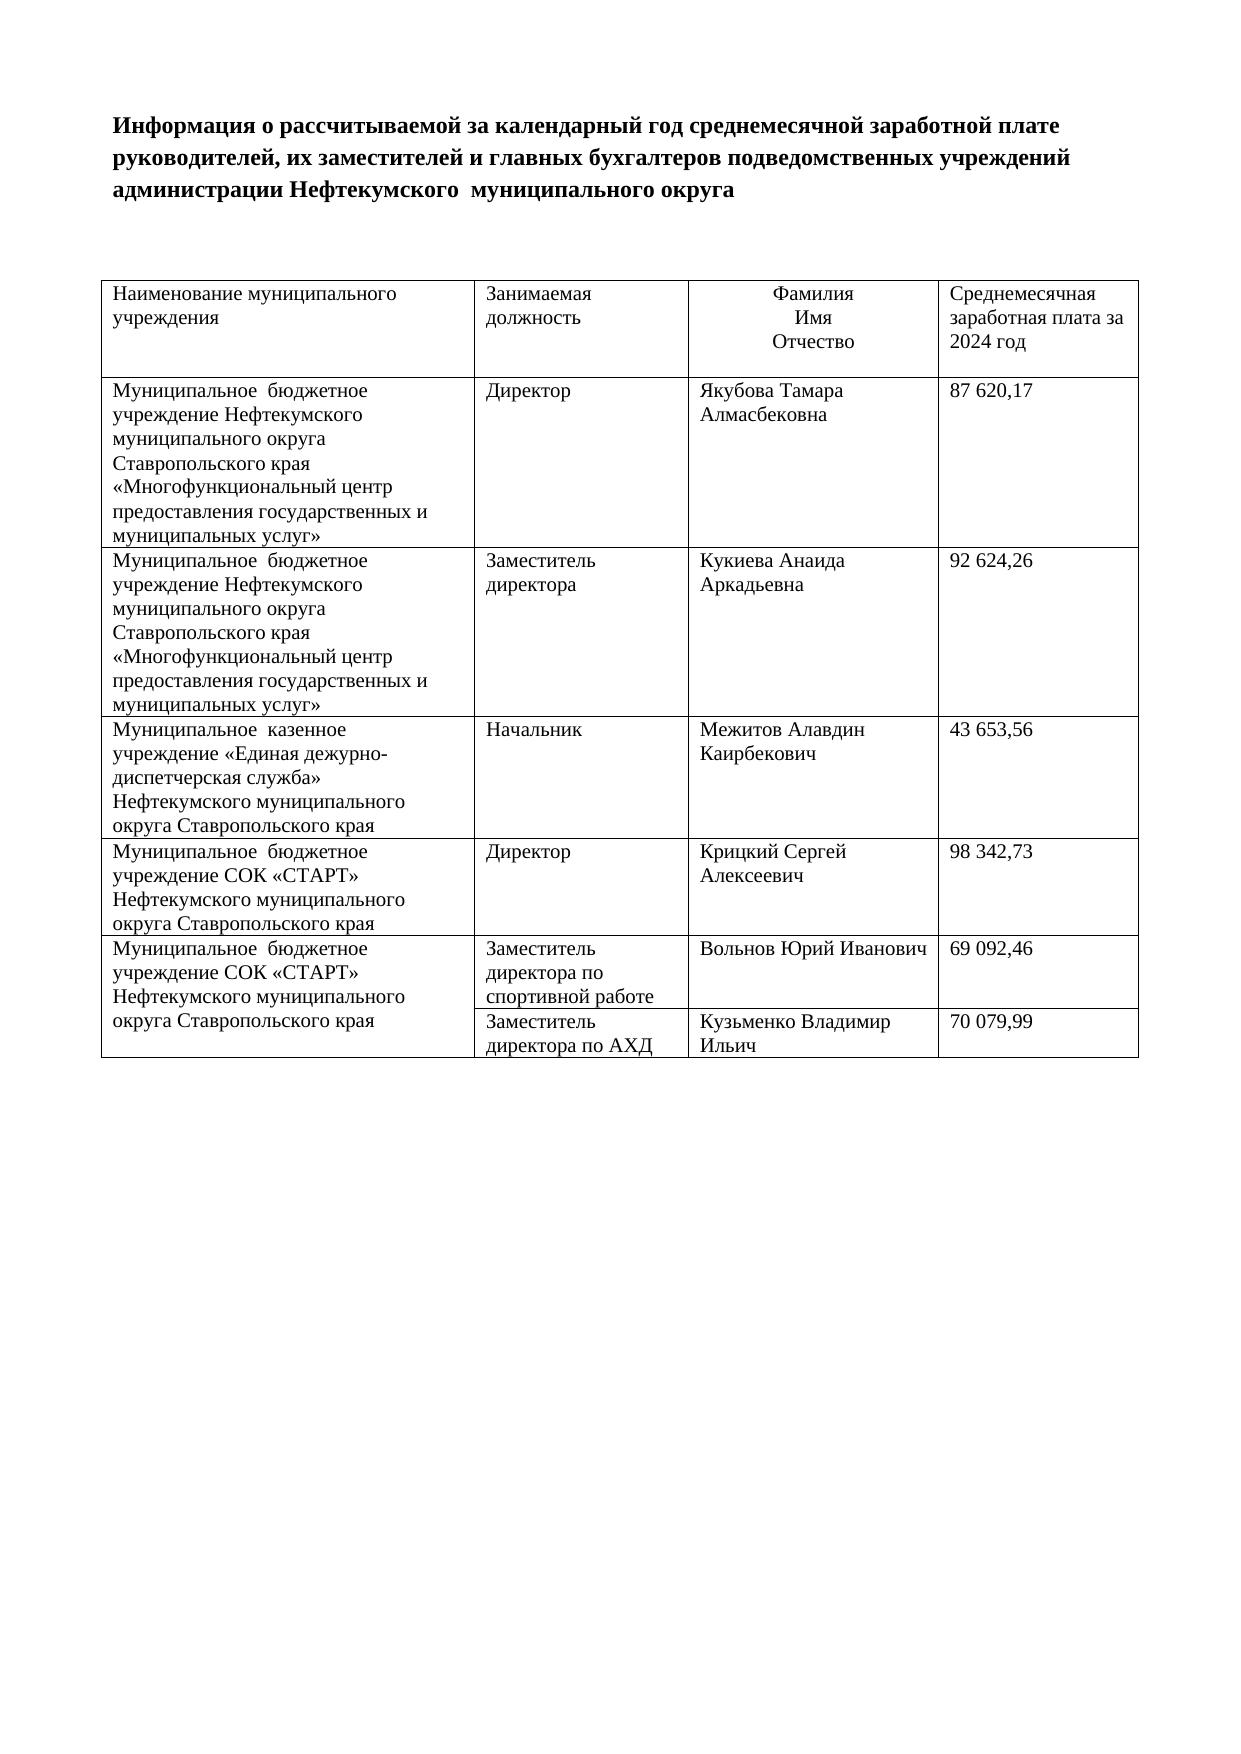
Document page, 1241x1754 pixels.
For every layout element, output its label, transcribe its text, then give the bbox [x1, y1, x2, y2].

table_cell Муниципальное бюджетное учреждение СОК «СТАРТ» Нефтекумского муниципального округа Ставропольского края [102, 936, 474, 1057]
table_cell Начальник [475, 717, 688, 837]
table_cell Директор [475, 839, 688, 935]
table_cell 98 342,73 [939, 839, 1138, 935]
table_cell Якубова Тамара Алмасбековна [689, 378, 938, 547]
table_cell Директор [475, 378, 688, 547]
table_cell 70 079,99 [939, 1009, 1138, 1057]
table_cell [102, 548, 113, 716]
table_cell Заместитель директора [475, 548, 688, 716]
table_cell Межитов Алавдин Каирбекович [689, 717, 938, 837]
table_header Наименование муниципального учреждения [102, 281, 474, 377]
table_cell 69 092,46 [939, 936, 1138, 1008]
table_cell Вольнов Юрий Иванович [689, 936, 938, 1008]
table_cell Заместитель директора по спортивной работе [475, 936, 688, 1008]
table_header Занимаемая должность [475, 281, 688, 377]
text Информация о рассчитываемой за календарный год среднемесячной заработной плате руководителей, их заместителей и главных бухгалтеров подведомственных учреждений администрации Нефтекумского муниципального округа [112, 112, 1128, 202]
table_cell 43 653,56 [939, 717, 1138, 837]
table_cell Заместитель директора по АХД [475, 1009, 688, 1057]
table_header Среднемесячная заработная плата за 2024 год [939, 281, 1138, 377]
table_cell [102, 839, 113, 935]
table_cell Крицкий Сергей Алексеевич [689, 839, 938, 935]
table_cell Кузьменко Владимир Ильич [689, 1009, 938, 1057]
table_cell Кукиева Анаида Аркадьевна [689, 548, 938, 716]
table_cell 92 624,26 [939, 548, 1138, 716]
table_cell 87 620,17 [939, 378, 1138, 547]
table_cell Муниципальное бюджетное учреждение Нефтекумского муниципального округа Ставропольского края «Многофункциональный центр предоставления государственных и муниципальных услуг» [310, 548, 474, 716]
table_header Фамилия Имя Отчество [689, 281, 938, 377]
table_cell Муниципальное бюджетное учреждение Нефтекумского муниципального округа Ставропольского края «Многофункциональный центр предоставления государственных и муниципальных услуг» [102, 378, 474, 547]
table_cell Муниципальное бюджетное учреждение СОК «СТАРТ» Нефтекумского муниципального округа Ставропольского края [359, 839, 474, 935]
table_cell Муниципальное казенное учреждение «Единая дежурно-диспетчерская служба» Нефтекумского муниципального округа Ставропольского края [102, 717, 474, 837]
